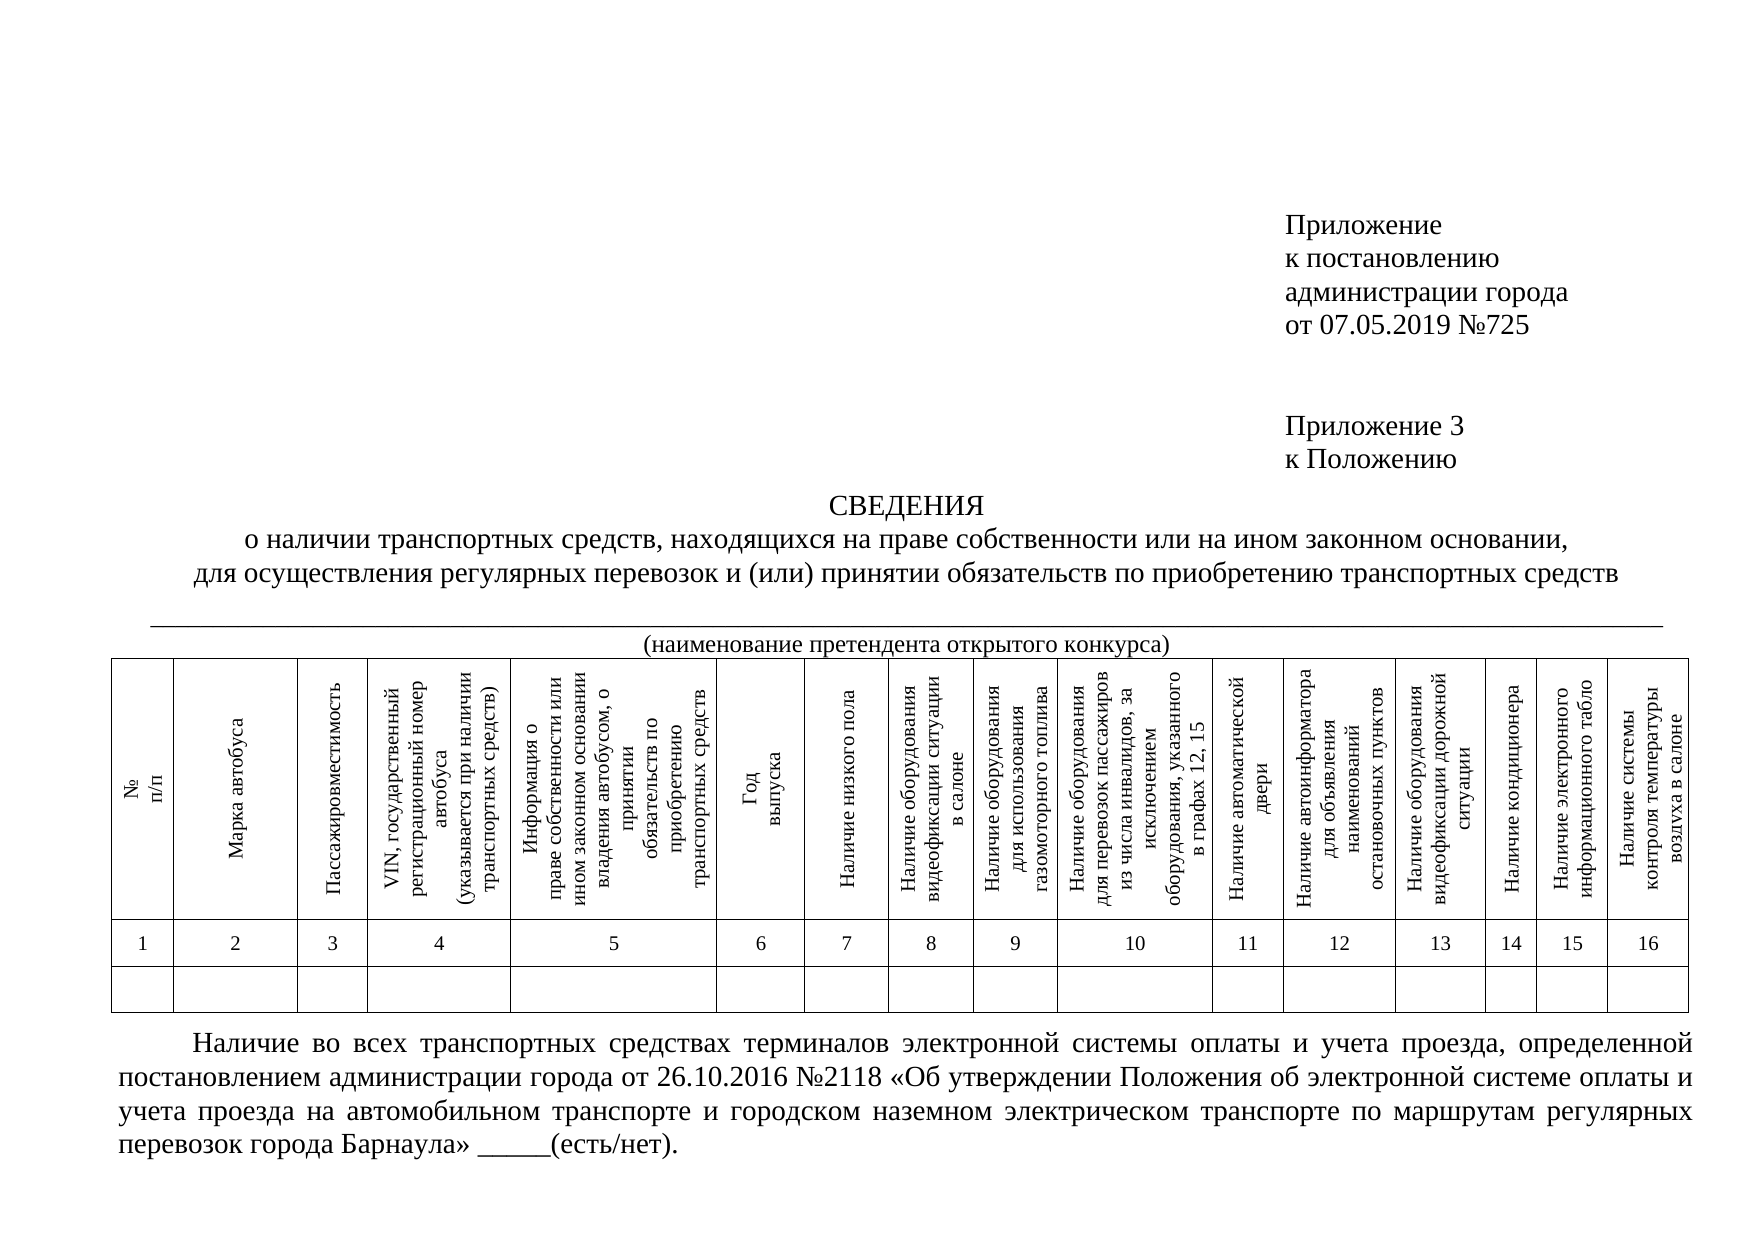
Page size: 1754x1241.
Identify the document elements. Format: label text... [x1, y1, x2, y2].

table_cell 10 [1058, 920, 1212, 966]
table_header Год выпуска [717, 659, 804, 919]
text Наличие во всех транспортных средствах терминалов электронной системы оплаты и учета проезда, определенной постановлением администрации города от 26.10.2016 №2118 «Об утверждении Положения об электронной системе оплаты и учета проезда на автомобильном транспорте и городском наземном электрическом транспорте по маршрутам регулярных перевозок города Барнаула» _____(есть/нет). [118, 1026, 1695, 1160]
table_cell 15 [1537, 920, 1607, 966]
table_header Наличие низкого пола [805, 659, 888, 919]
table_cell 12 [1284, 920, 1395, 966]
table_cell [1537, 967, 1607, 1012]
table_header Наличие автоматической двери [1213, 659, 1283, 919]
table_cell [1396, 967, 1485, 1012]
table_header Наличие электронного информационного табло [1537, 659, 1607, 919]
table_cell [1608, 967, 1688, 1012]
table_header Наличие оборудования для перевозок пассажиров из числа инвалидов, за исключением оборудования, указанного в графах 12, 15 [1058, 659, 1212, 919]
table_header Пассажировместимость [298, 659, 367, 919]
table_cell 16 [1608, 920, 1688, 966]
table_cell 11 [1213, 920, 1283, 966]
table_cell [717, 967, 804, 1012]
table_cell 5 [511, 920, 716, 966]
table_cell [298, 967, 367, 1012]
text к постановлению [1285, 240, 1695, 274]
text Приложение 3 [1285, 408, 1695, 442]
table_cell [174, 967, 297, 1012]
table_cell 14 [1486, 920, 1536, 966]
table_cell [1486, 967, 1536, 1012]
text _________________________________________________________________________________________________________________________ [118, 601, 1695, 629]
table_header Информация о праве собственности или ином законном основании владения автобусом, о принятии обязательств по приобретению транспортных средств [511, 659, 716, 919]
table_header Марка автобуса [174, 659, 297, 919]
table_cell [368, 967, 510, 1012]
table_cell 1 [112, 920, 173, 966]
text Приложение [1285, 207, 1695, 240]
table_cell 9 [974, 920, 1057, 966]
text о наличии транспортных средств, находящихся на праве собственности или на ином законном основании, [118, 521, 1695, 555]
table_header Наличие системы контроля температуры воздуха в салоне [1608, 659, 1688, 919]
table_cell 2 [174, 920, 297, 966]
table_cell 8 [889, 920, 973, 966]
table_cell [511, 967, 716, 1012]
table_cell [974, 967, 1057, 1012]
table_cell 7 [805, 920, 888, 966]
table_cell [1284, 967, 1395, 1012]
text СВЕДЕНИЯ [118, 488, 1695, 521]
table_header Наличие оборудования видеофиксации дорожной ситуации [1396, 659, 1485, 919]
table_cell [1058, 967, 1212, 1012]
table_cell [1213, 967, 1283, 1012]
text от 07.05.2019 №725 [1285, 307, 1695, 341]
table_cell 6 [717, 920, 804, 966]
table_cell 13 [1396, 920, 1485, 966]
table_header Наличие автоинформатора для объявления наименований остановочных пунктов [1284, 659, 1395, 919]
text администрации города [1285, 274, 1695, 307]
table_header № п/п [112, 659, 173, 919]
table_header Наличие кондиционера [1486, 659, 1536, 919]
text (наименование претендента открытого конкурса) [118, 629, 1695, 658]
table_header VIN, государственный регистрационный номер автобуса (указывается при наличии транспортных средств) [368, 659, 510, 919]
table_cell 4 [368, 920, 510, 966]
table_cell [112, 967, 173, 1012]
table_cell [805, 967, 888, 1012]
table_header Наличие оборудования для использования газомоторного топлива [974, 659, 1057, 919]
table_cell 3 [298, 920, 367, 966]
table_header Наличие оборудования видеофиксации ситуации в салоне [889, 659, 973, 919]
text к Положению [1285, 442, 1695, 475]
table_cell [889, 967, 973, 1012]
text для осуществления регулярных перевозок и (или) принятии обязательств по приобретению транспортных средств [118, 555, 1695, 588]
